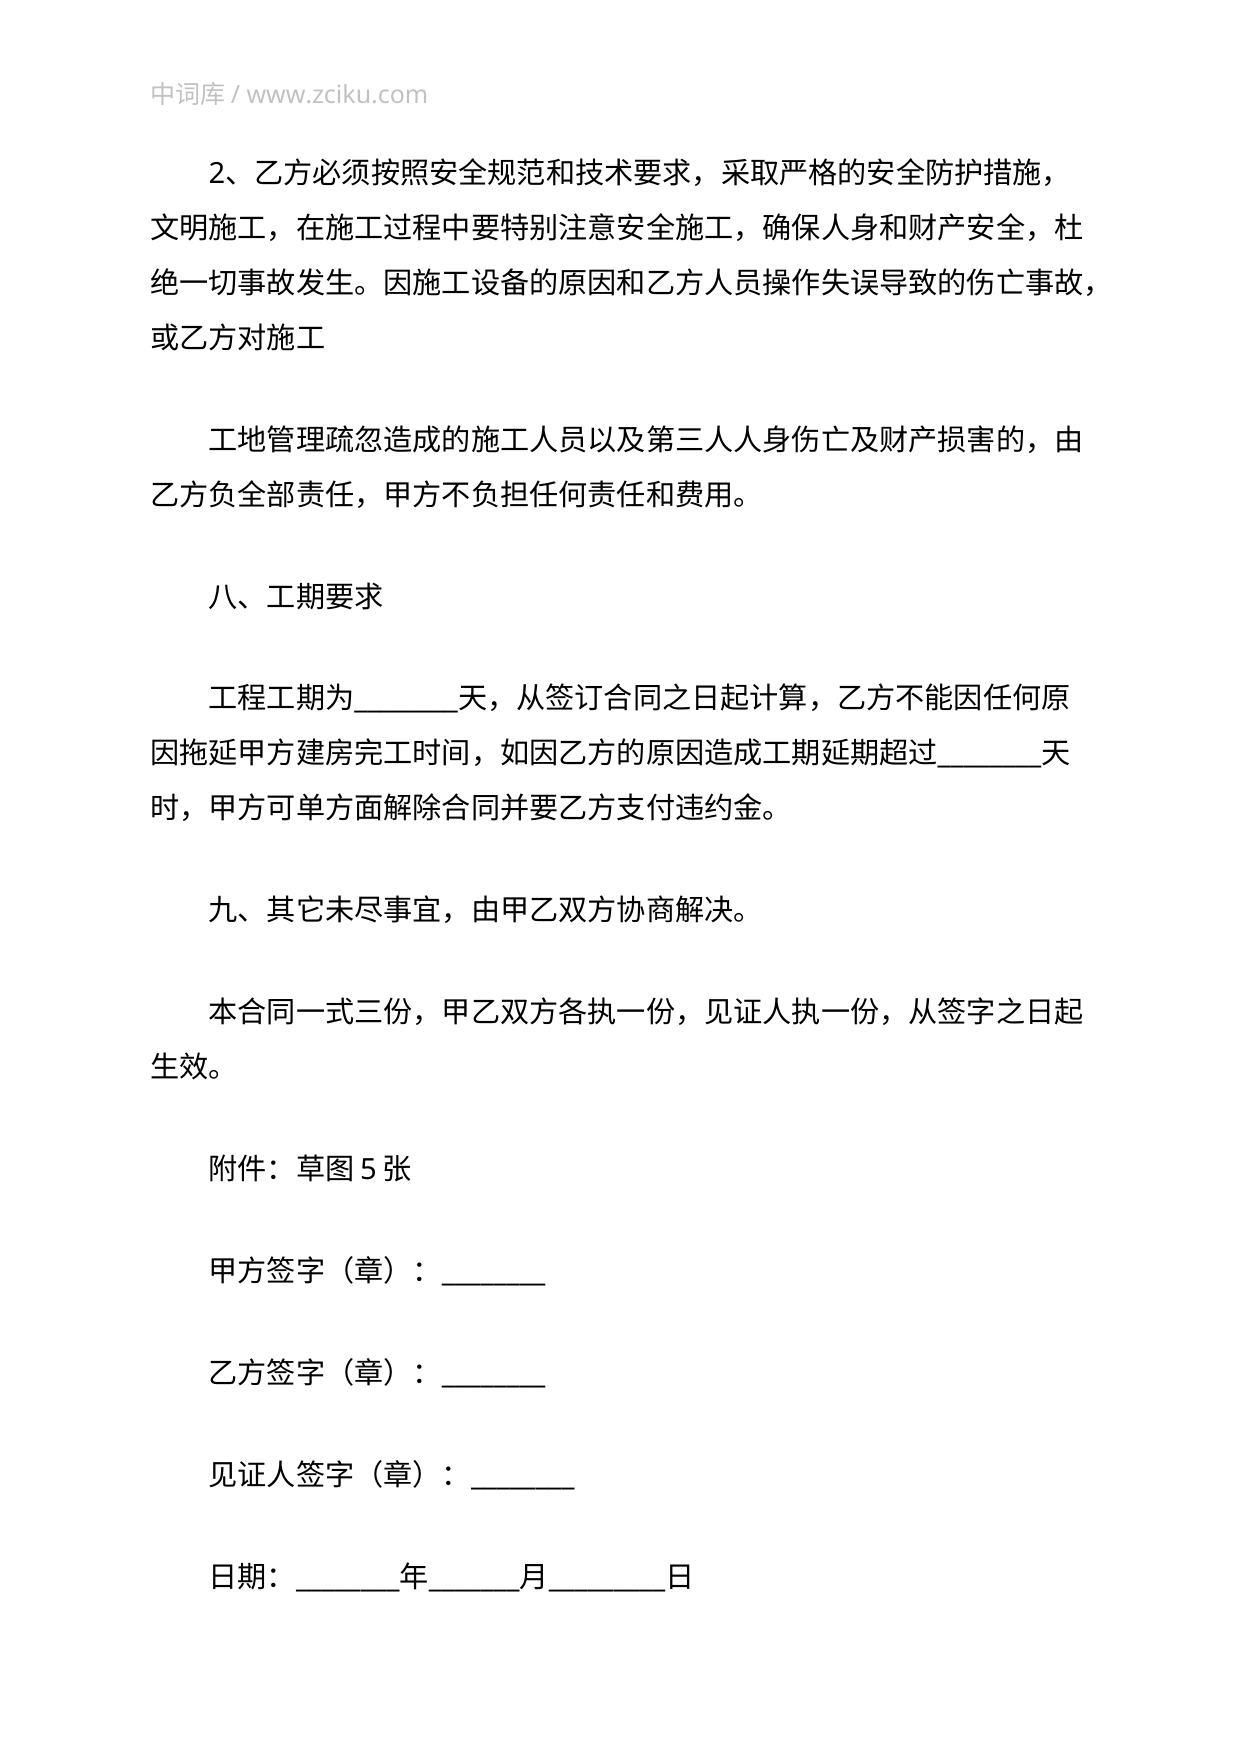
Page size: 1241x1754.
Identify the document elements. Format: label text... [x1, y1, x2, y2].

text 工地管理疏忽造成的施工人员以及第三人人身伤亡及财产损害的，由乙方负全部责任，甲方不负担任何责任和费用。 [150, 417, 1090, 514]
text 附件：草图5张 [150, 1145, 1090, 1188]
text 九、其它未尽事宜，由甲乙双方协商解决。 [150, 887, 1090, 929]
text 日期：________年_______月_________日 [150, 1553, 1090, 1596]
text 工程工期为________天，从签订合同之日起计算，乙方不能因任何原因拖延甲方建房完工时间，如因乙方的原因造成工期延期超过________天时，甲方可单方面解除合同并要乙方支付违约金。 [150, 675, 1090, 827]
text 见证人签字（章）：________ [150, 1451, 1090, 1493]
text 2、乙方必须按照安全规范和技术要求，采取严格的安全防护措施，文明施工，在施工过程中要特别注意安全施工，确保人身和财产安全，杜绝一切事故发生。因施工设备的原因和乙方人员操作失误导致的伤亡事故，或乙方对施工 [150, 150, 1090, 357]
text 八、工期要求 [150, 573, 1090, 616]
text 甲方签字（章）：________ [150, 1247, 1090, 1289]
text 本合同一式三份，甲乙双方各执一份，见证人执一份，从签字之日起生效。 [150, 988, 1090, 1086]
text 乙方签字（章）：________ [150, 1349, 1090, 1392]
